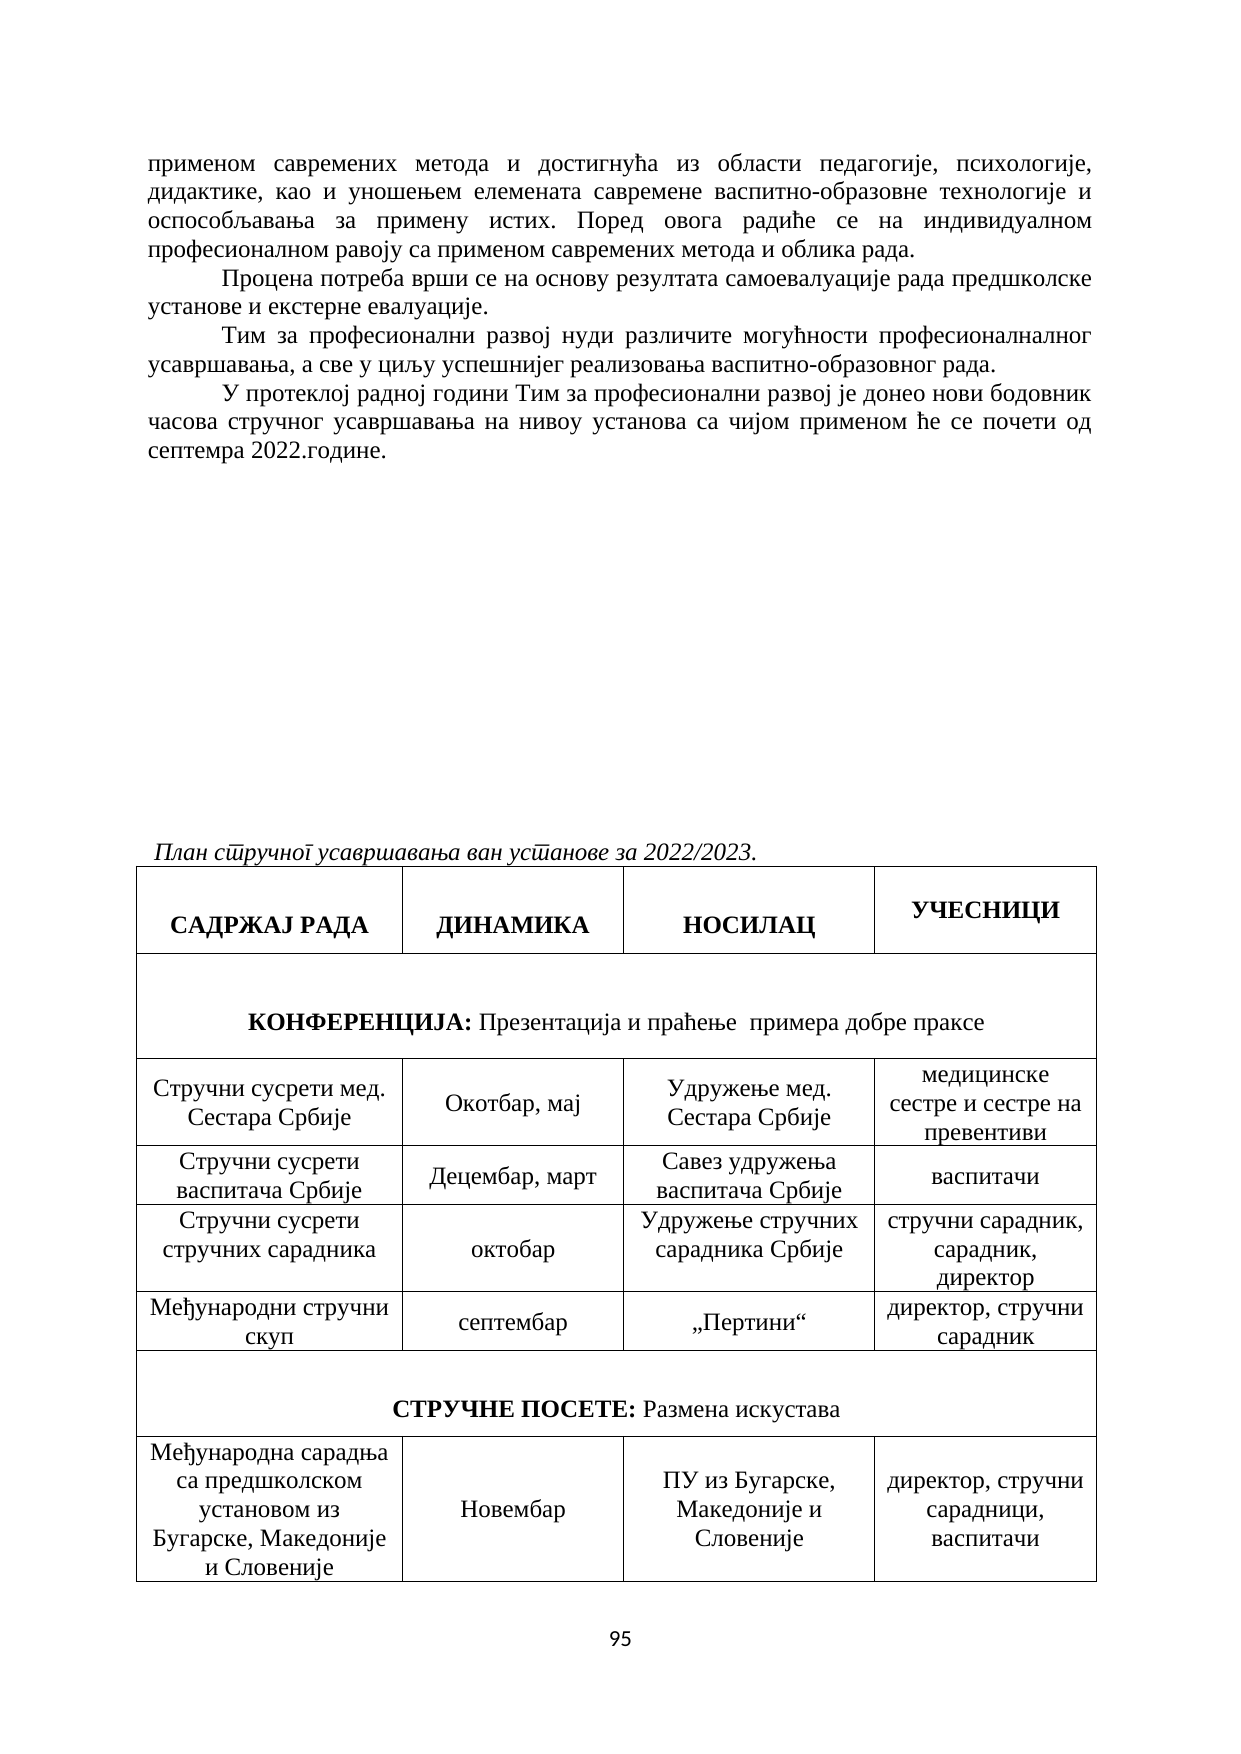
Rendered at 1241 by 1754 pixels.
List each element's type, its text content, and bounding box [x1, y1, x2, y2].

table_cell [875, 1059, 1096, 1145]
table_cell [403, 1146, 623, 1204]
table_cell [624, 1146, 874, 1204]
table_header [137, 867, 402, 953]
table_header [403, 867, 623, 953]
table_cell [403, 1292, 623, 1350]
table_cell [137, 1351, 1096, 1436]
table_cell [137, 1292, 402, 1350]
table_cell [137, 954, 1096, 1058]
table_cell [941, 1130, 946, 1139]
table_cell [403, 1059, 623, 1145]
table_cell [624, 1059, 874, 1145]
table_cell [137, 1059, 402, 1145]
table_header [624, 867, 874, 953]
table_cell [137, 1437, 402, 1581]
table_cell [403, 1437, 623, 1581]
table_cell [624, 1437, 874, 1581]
text План стручног усавршавања ван установе за 2022/2023. [148, 837, 1093, 866]
text Тим за професионални развој нуди различите могућности професионалналног усавршавања, а све у циљу успешнијег реализовања васпитно-образовног рада. [148, 320, 1093, 378]
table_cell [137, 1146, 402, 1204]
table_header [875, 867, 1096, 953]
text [148, 148, 1093, 263]
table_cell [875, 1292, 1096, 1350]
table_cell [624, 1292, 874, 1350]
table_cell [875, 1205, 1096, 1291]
text Процена потреба врши се на основу резултата самоевалуације рада предшколске установе и екстерне евалуације. [148, 263, 1093, 320]
text У протеклој радној години Тим за професионални развој је донео нови бодовник часова стручног усавршавања на нивоу установа са чијом применом ће се почети од септемра 2022.године. [148, 378, 1093, 464]
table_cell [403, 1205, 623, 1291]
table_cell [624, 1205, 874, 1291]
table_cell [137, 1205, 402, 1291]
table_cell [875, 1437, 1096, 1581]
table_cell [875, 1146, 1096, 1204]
